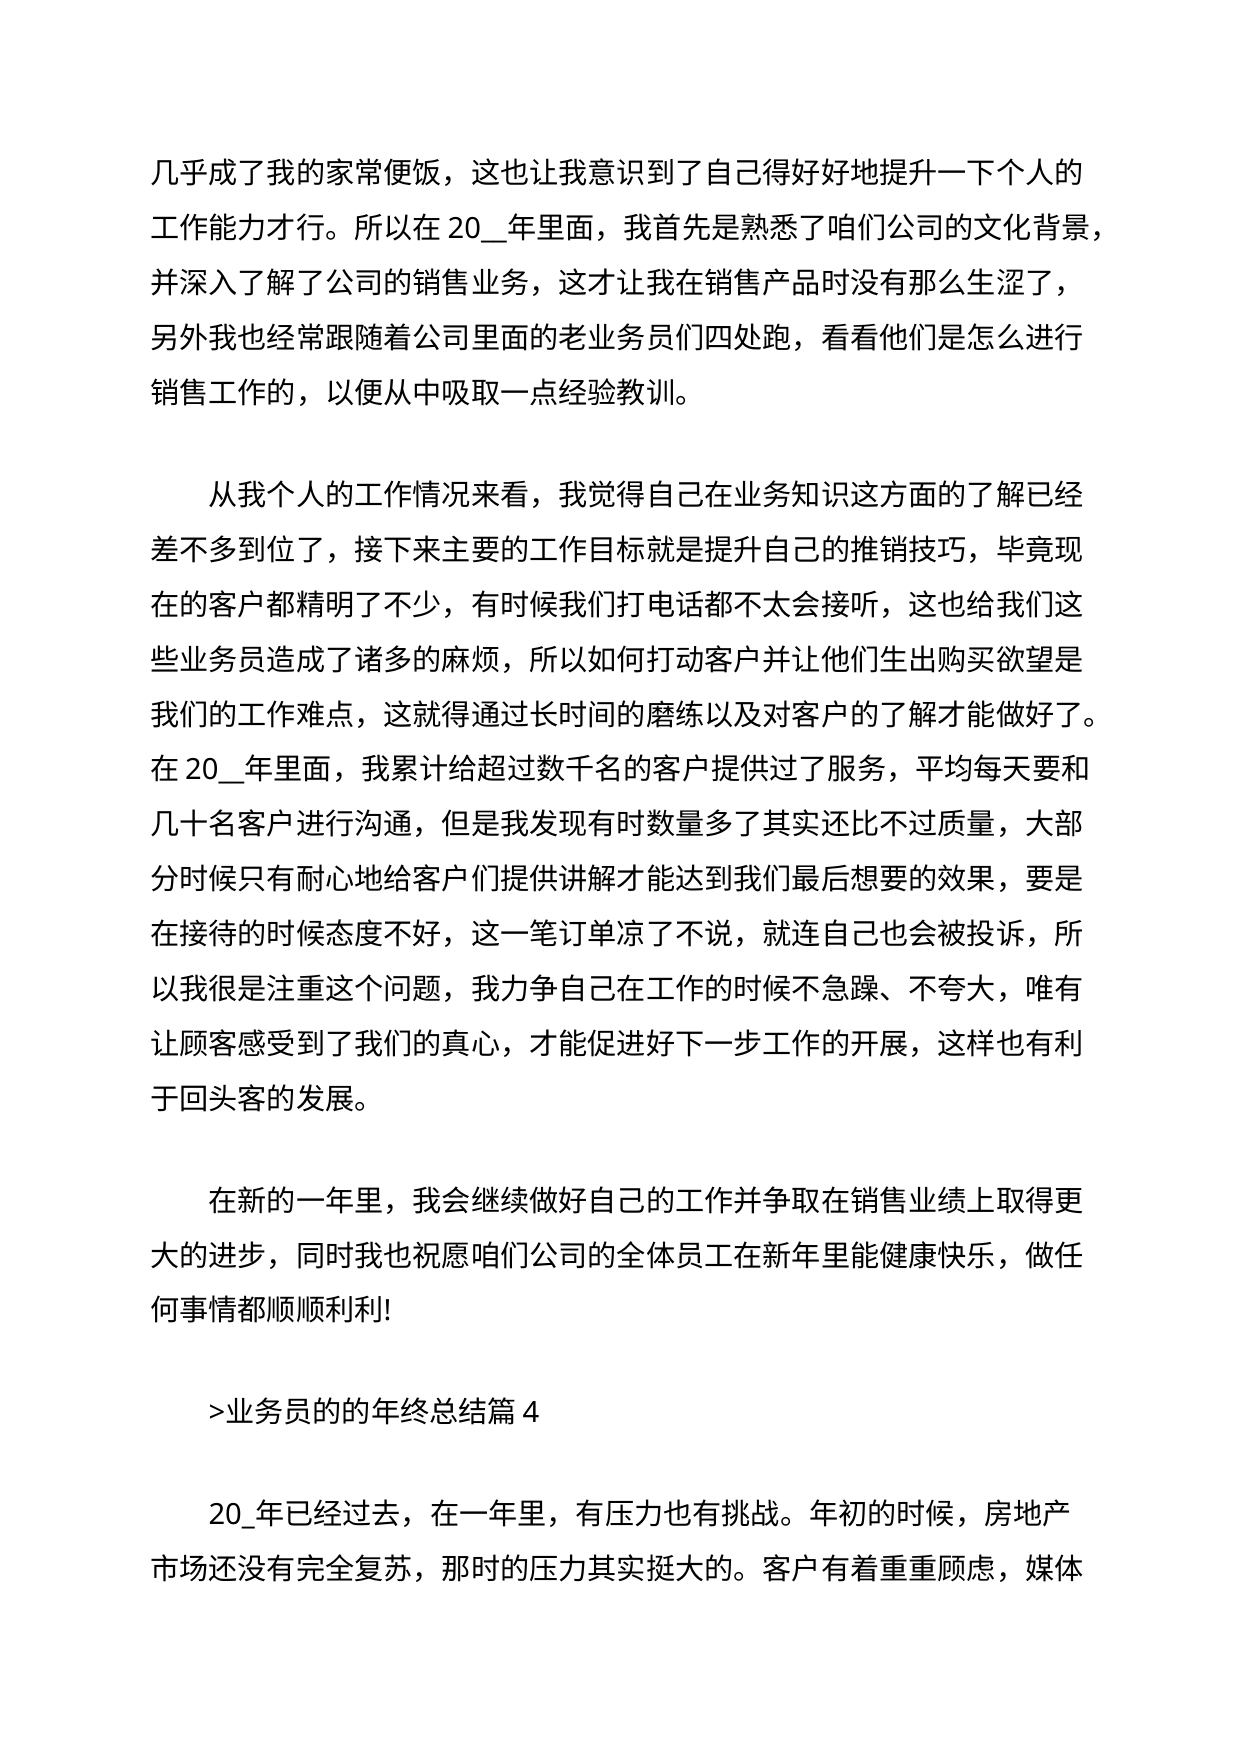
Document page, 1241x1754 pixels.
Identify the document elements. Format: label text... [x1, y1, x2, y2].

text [150, 150, 1090, 412]
text 在新的一年里，我会继续做好自己的工作并争取在销售业绩上取得更大的进步，同时我也祝愿咱们公司的全体员工在新年里能健康快乐，做任何事情都顺顺利利! [150, 1177, 1090, 1329]
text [150, 1491, 1090, 1588]
text >业务员的的年终总结篇4 [150, 1389, 1090, 1431]
text 从我个人的工作情况来看，我觉得自己在业务知识这方面的了解已经差不多到位了，接下来主要的工作目标就是提升自己的推销技巧，毕竟现在的客户都精明了不少，有时候我们打电话都不太会接听，这也给我们这些业务员造成了诸多的麻烦，所以如何打动客户并让他们生出购买欲望是我们的工作难点，这就得通过长时间的磨练以及对客户的了解才能做好了。在20__年里面，我累计给超过数千名的客户提供过了服务，平均每天要和几十名客户进行沟通，但是我发现有时数量多了其实还比不过质量，大部分时候只有耐心地给客户们提供讲解才能达到我们最后想要的效果，要是在接待的时候态度不好，这一笔订单凉了不说，就连自己也会被投诉，所以我很是注重这个问题，我力争自己在工作的时候不急躁、不夸大，唯有让顾客感受到了我们的真心，才能促进好下一步工作的开展，这样也有利于回头客的发展。 [150, 471, 1090, 1118]
